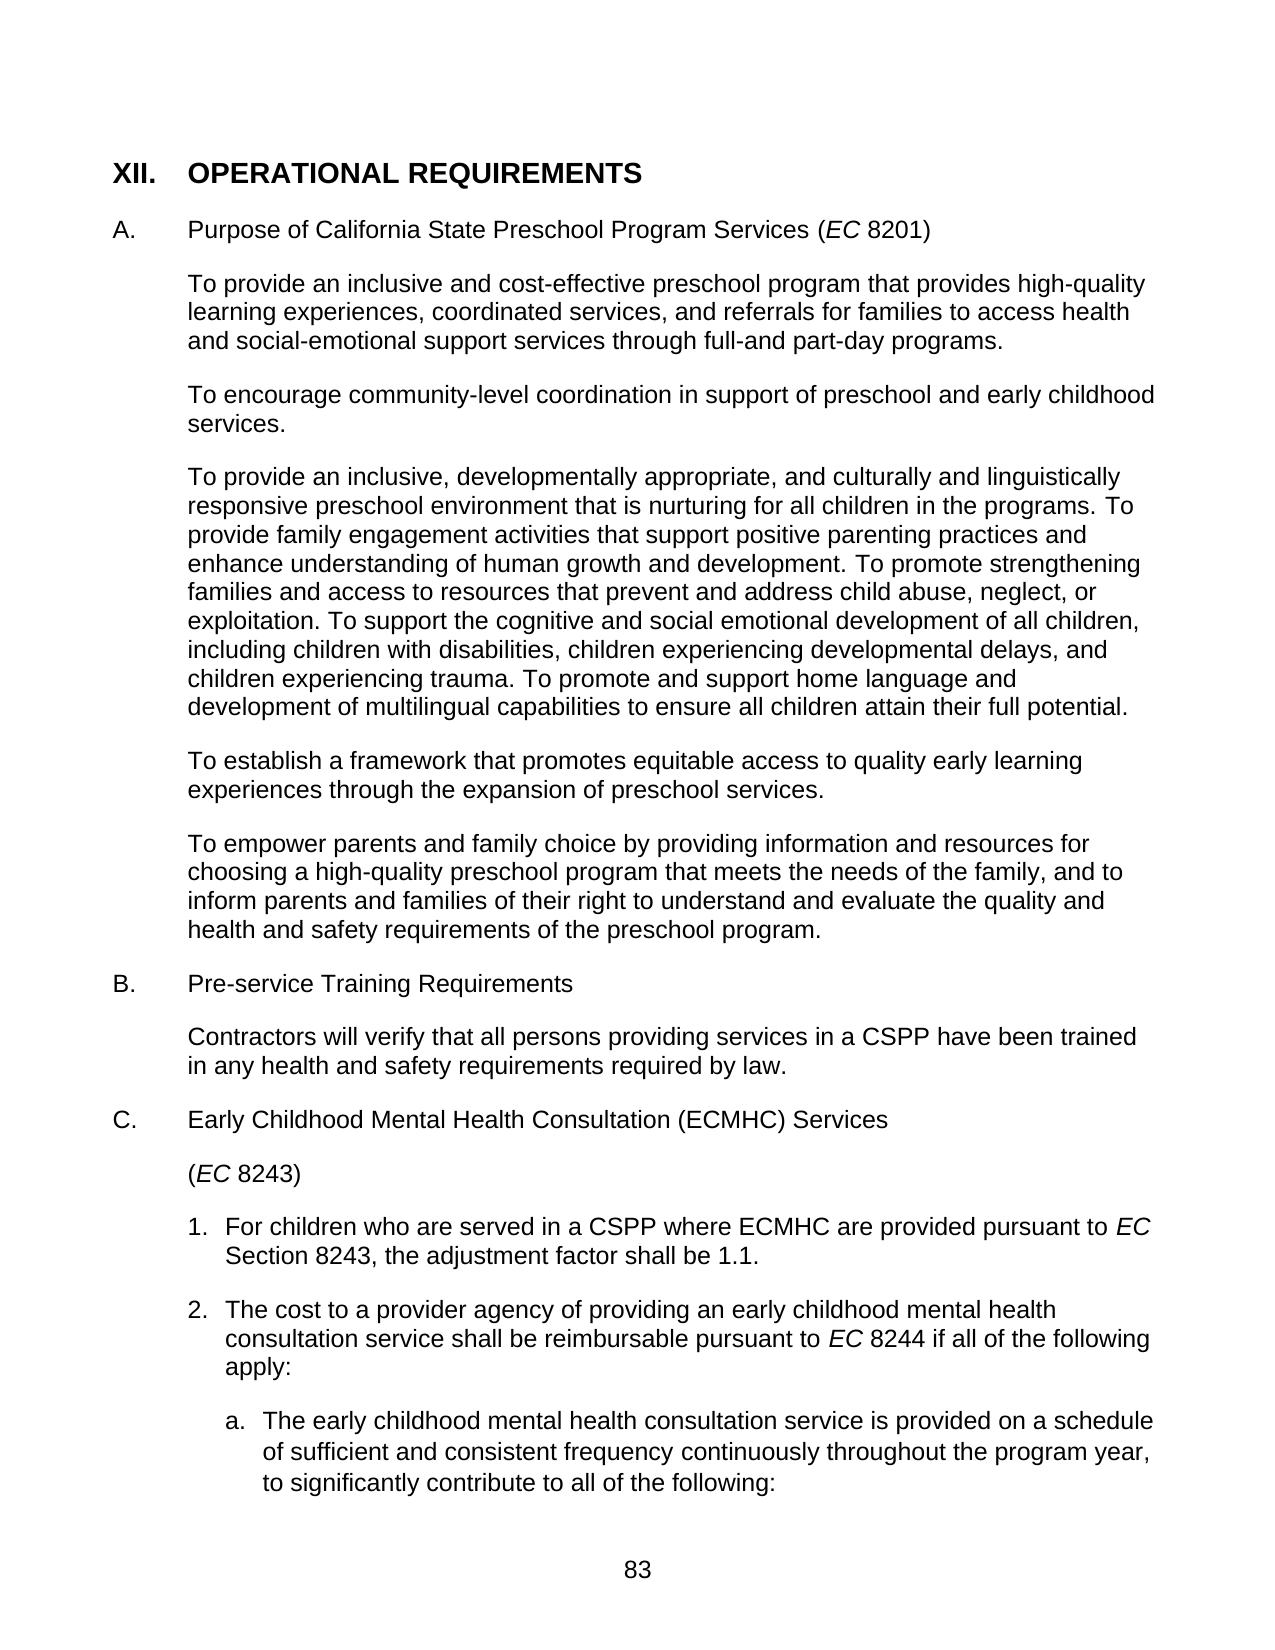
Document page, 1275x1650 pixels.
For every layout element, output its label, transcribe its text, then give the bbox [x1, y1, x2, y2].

text To establish a framework that promotes equitable access to quality early learning experiences through the expansion of preschool services. [187, 746, 1162, 803]
list The cost to a provider agency of providing an early childhood mental health consultation service shall be reimbursable pursuant to EC 8244 if all of the following apply: [187, 1295, 1162, 1381]
list The early childhood mental health consultation service is provided on a schedule of sufficient and consistent frequency continuously throughout the program year, to significantly contribute to all of the following: [225, 1406, 1162, 1497]
text To provide an inclusive and cost-effective preschool program that provides high-quality learning experiences, coordinated services, and referrals for families to access health and social-emotional support services through full-and part-day programs. [187, 268, 1162, 355]
text (EC 8243) [112, 1158, 1162, 1187]
subtitle Purpose of California State Preschool Program Services (EC 8201) [112, 215, 1162, 243]
text Contractors will verify that all persons providing services in a CSPP have been trained in any health and safety requirements required by law. [187, 1022, 1162, 1080]
subtitle Pre-service Training Requirements [112, 968, 1162, 997]
text To encourage community-level coordination in support of preschool and early childhood services. [187, 380, 1162, 437]
list For children who are served in a CSPP where ECMHC are provided pursuant to EC Section 8243, the adjustment factor shall be 1.1. [187, 1212, 1162, 1270]
subtitle Early Childhood Mental Health Consultation (ECMHC) Services [112, 1105, 1162, 1133]
text To provide an inclusive, developmentally appropriate, and culturally and linguistically responsive preschool environment that is nurturing for all children in the programs. To provide family engagement activities that support positive parenting practices and enhance understanding of human growth and development. To promote strengthening families and access to resources that prevent and address child abuse, neglect, or exploitation. To support the cognitive and social emotional development of all children, including children with disabilities, children experiencing developmental delays, and children experiencing trauma. To promote and support home language and development of multilingual capabilities to ensure all children attain their full potential. [187, 462, 1162, 721]
text To empower parents and family choice by providing information and resources for choosing a high-quality preschool program that meets the needs of the family, and to inform parents and families of their right to understand and evaluate the quality and health and safety requirements of the preschool program. [187, 828, 1162, 943]
subtitle OPERATIONAL REQUIREMENTS [112, 156, 1162, 190]
